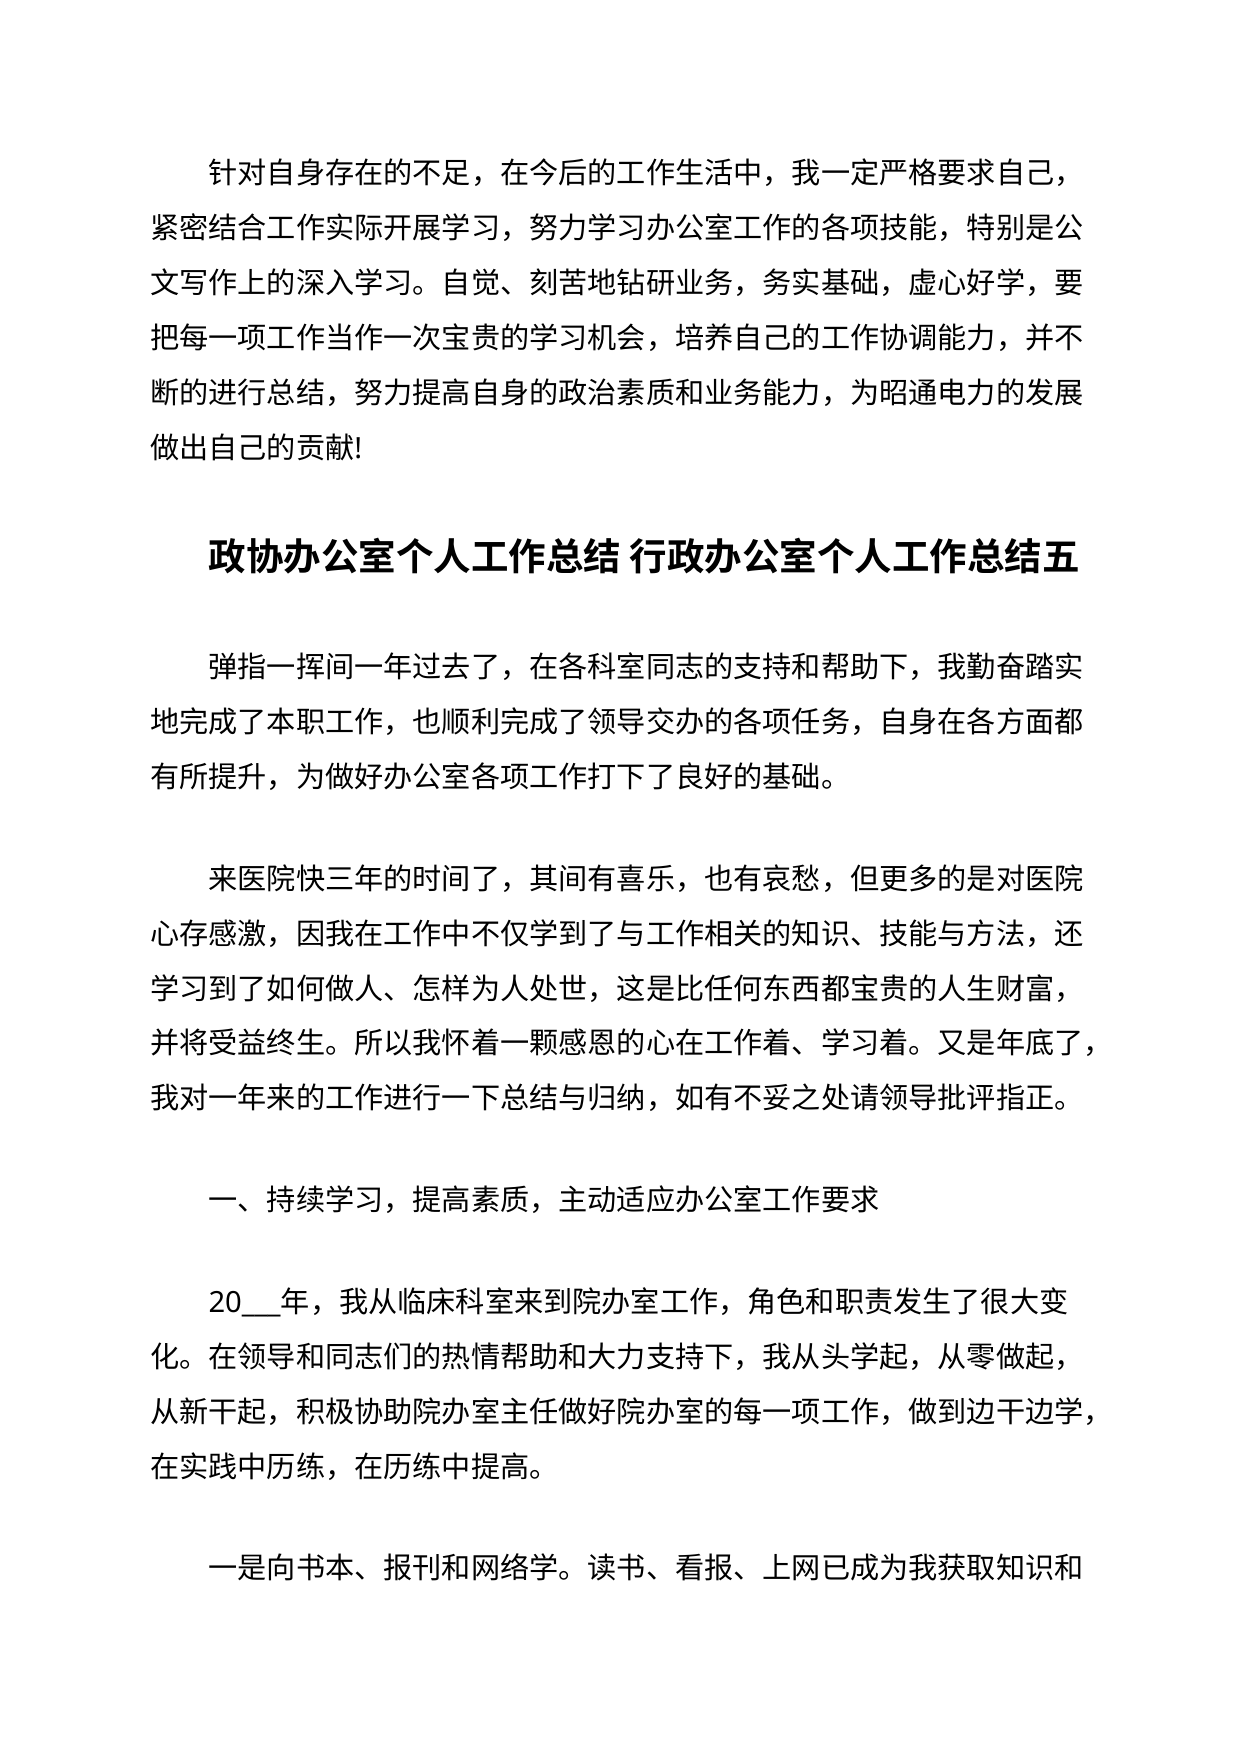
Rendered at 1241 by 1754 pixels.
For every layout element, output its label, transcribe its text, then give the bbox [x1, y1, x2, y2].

text 弹指一挥间一年过去了，在各科室同志的支持和帮助下，我勤奋踏实地完成了本职工作，也顺利完成了领导交办的各项任务，自身在各方面都有所提升，为做好办公室各项工作打下了良好的基础。 [150, 644, 1090, 796]
text 来医院快三年的时间了，其间有喜乐，也有哀愁，但更多的是对医院心存感激，因我在工作中不仅学到了与工作相关的知识、技能与方法，还学习到了如何做人、怎样为人处世，这是比任何东西都宝贵的人生财富，并将受益终生。所以我怀着一颗感恩的心在工作着、学习着。又是年底了，我对一年来的工作进行一下总结与归纳，如有不妥之处请领导批评指正。 [150, 855, 1090, 1117]
text 针对自身存在的不足，在今后的工作生活中，我一定严格要求自己，紧密结合工作实际开展学习，努力学习办公室工作的各项技能，特别是公文写作上的深入学习。自觉、刻苦地钻研业务，务实基础，虚心好学，要把每一项工作当作一次宝贵的学习机会，培养自己的工作协调能力，并不断的进行总结，努力提高自身的政治素质和业务能力，为昭通电力的发展做出自己的贡献! [150, 150, 1090, 467]
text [150, 1545, 1090, 1587]
text 一、持续学习，提高素质，主动适应办公室工作要求 [150, 1177, 1090, 1219]
text 政协办公室个人工作总结 行政办公室个人工作总结五 [150, 526, 1090, 581]
text 20___年，我从临床科室来到院办室工作，角色和职责发生了很大变化。在领导和同志们的热情帮助和大力支持下，我从头学起，从零做起，从新干起，积极协助院办室主任做好院办室的每一项工作，做到边干边学，在实践中历练，在历练中提高。 [150, 1278, 1090, 1486]
